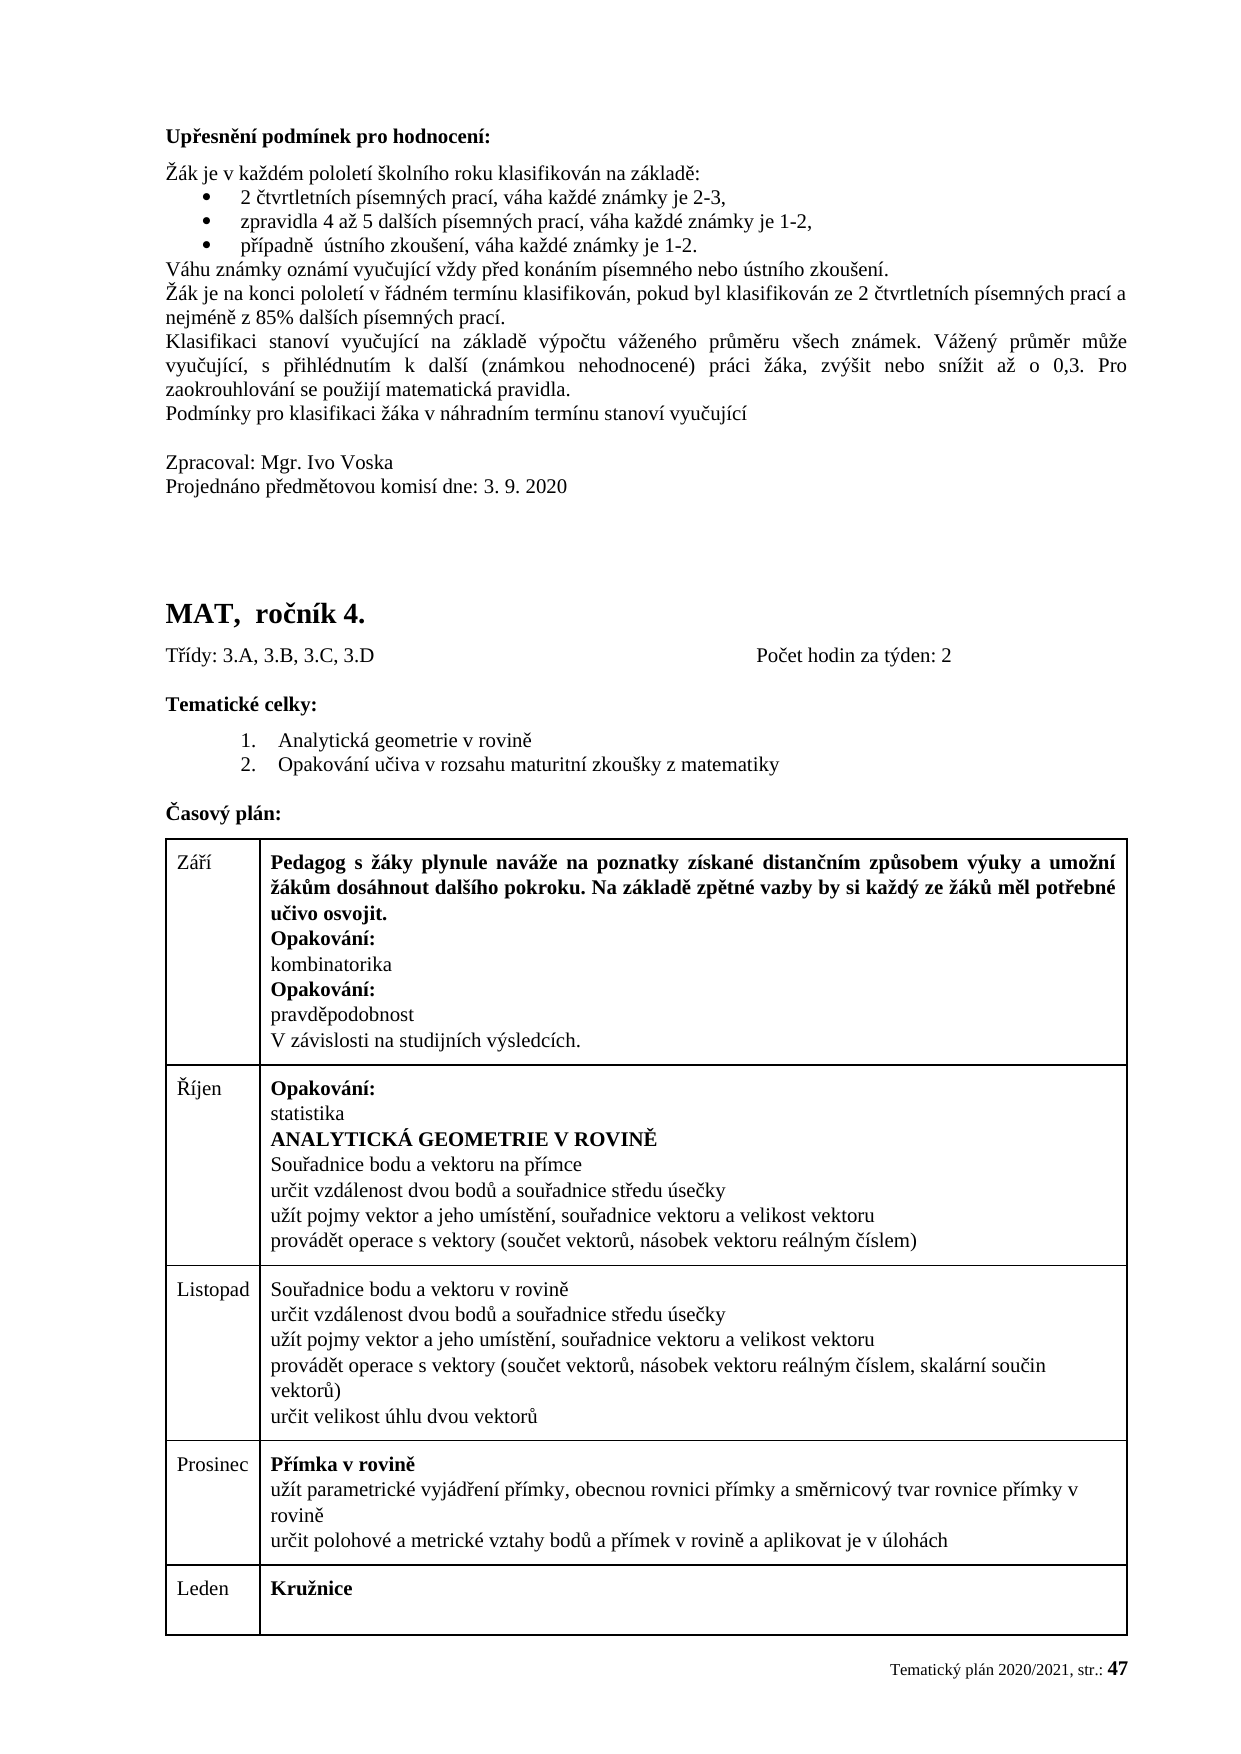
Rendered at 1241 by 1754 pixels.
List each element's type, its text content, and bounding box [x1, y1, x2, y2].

text Žák je na konci pololetí v řádném termínu klasifikován, pokud byl klasifikován ze 2 čtvrtletních písemných prací a nejméně z 85% dalších písemných prací. [165, 281, 1128, 329]
text Tematické celky: [165, 692, 1128, 716]
list Analytická geometrie v rovině [240, 728, 1128, 752]
text Žák je v každém pololetí školního roku klasifikován na základě: [165, 161, 1128, 185]
text MAT, ročník 4. [165, 597, 1128, 630]
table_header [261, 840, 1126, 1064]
text Podmínky pro klasifikaci žáka v náhradním termínu stanoví vyučující [165, 401, 1128, 425]
text Třídy: 3.A, 3.B, 3.C, 3.D Počet hodin za týden: 2 [165, 643, 1128, 667]
list Opakování učiva v rozsahu maturitní zkoušky z matematiky [240, 752, 1128, 776]
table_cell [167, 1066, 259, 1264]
list případně ústního zkoušení, váha každé známky je 1-2. [203, 233, 1128, 257]
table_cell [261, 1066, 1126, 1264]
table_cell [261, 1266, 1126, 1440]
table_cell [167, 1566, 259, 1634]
text Váhu známky oznámí vyučující vždy před konáním písemného nebo ústního zkoušení. [165, 257, 1128, 281]
text Zpracoval: Mgr. Ivo Voska [165, 450, 1128, 474]
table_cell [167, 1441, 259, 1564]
text Klasifikaci stanoví vyučující na základě výpočtu váženého průměru všech známek. Vážený průměr může vyučující, s přihlédnutím k další (známkou nehodnocené) práci žáka, zvýšit nebo snížit až o 0,3. Pro zaokrouhlování se použijí matematická pravidla. [165, 329, 1128, 401]
list 2 čtvrtletních písemných prací, váha každé známky je 2-3, [203, 185, 1128, 209]
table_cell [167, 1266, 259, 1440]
text Časový plán: [165, 801, 1128, 825]
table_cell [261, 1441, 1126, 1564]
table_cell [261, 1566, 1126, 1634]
text Upřesnění podmínek pro hodnocení: [165, 124, 1128, 148]
text Projednáno předmětovou komisí dne: 3. 9. 2020 [165, 474, 1128, 498]
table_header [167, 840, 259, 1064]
list zpravidla 4 až 5 dalších písemných prací, váha každé známky je 1-2, [203, 209, 1128, 233]
